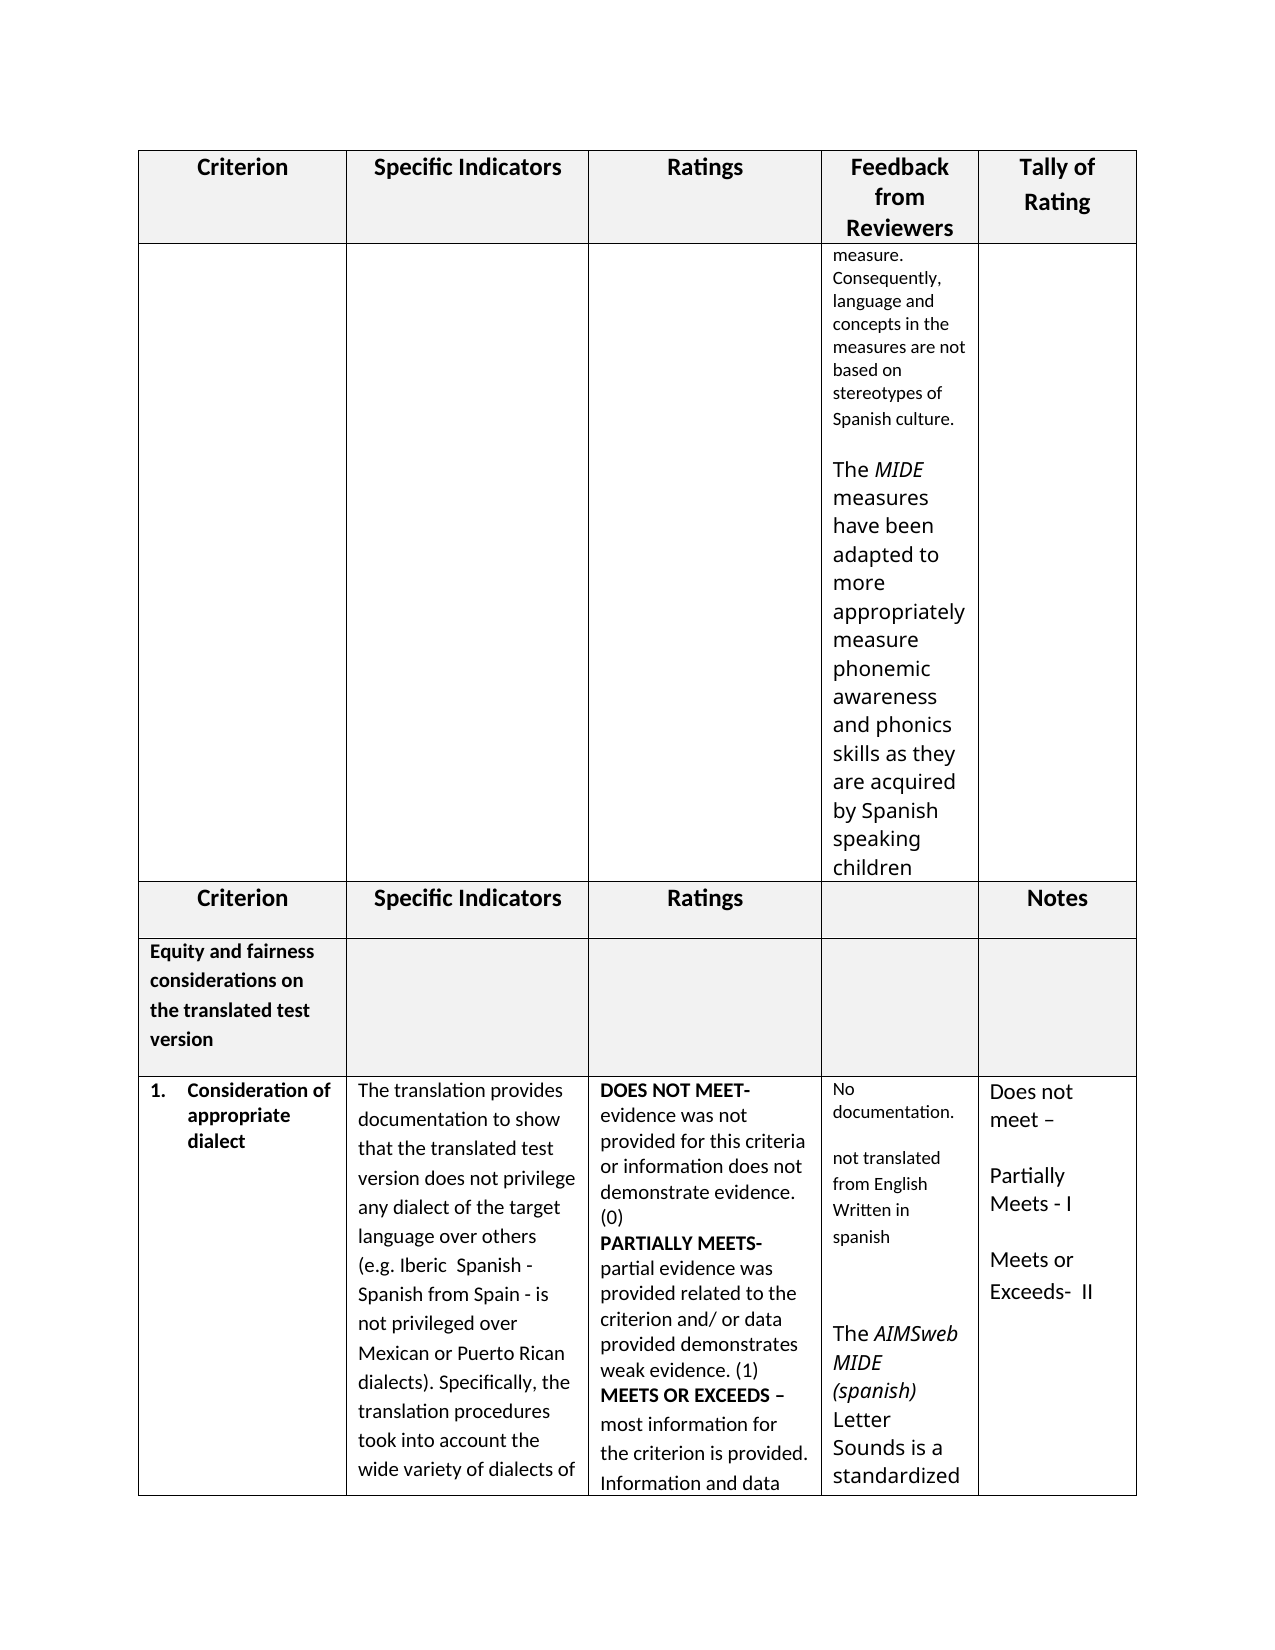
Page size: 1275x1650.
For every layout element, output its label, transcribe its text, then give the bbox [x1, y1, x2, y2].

table_header Tally of Rating [979, 151, 1136, 243]
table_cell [589, 244, 821, 881]
table_header Ratings [589, 151, 821, 243]
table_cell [822, 244, 978, 881]
table_header Criterion [139, 151, 346, 243]
table_cell Notes [979, 882, 1136, 937]
table_cell [822, 939, 978, 1076]
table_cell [979, 244, 1136, 881]
table_cell Ratings [589, 882, 821, 937]
table_cell [822, 882, 978, 937]
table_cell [139, 244, 346, 881]
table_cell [347, 244, 588, 881]
table_cell Equity and fairness considerations on the translated test version [139, 939, 346, 1076]
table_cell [589, 1077, 821, 1495]
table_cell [979, 1077, 1136, 1495]
table_cell Specific Indicators [347, 882, 588, 937]
table_cell [347, 939, 588, 1076]
table_header Specific Indicators [347, 151, 588, 243]
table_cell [347, 1077, 588, 1495]
table_cell Consideration of appropriate dialect [139, 1077, 346, 1495]
table_header Feedback from Reviewers [822, 151, 978, 243]
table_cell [822, 1077, 978, 1495]
table_cell Criterion [139, 882, 346, 937]
table_cell [589, 939, 821, 1076]
table_cell [979, 939, 1136, 1076]
